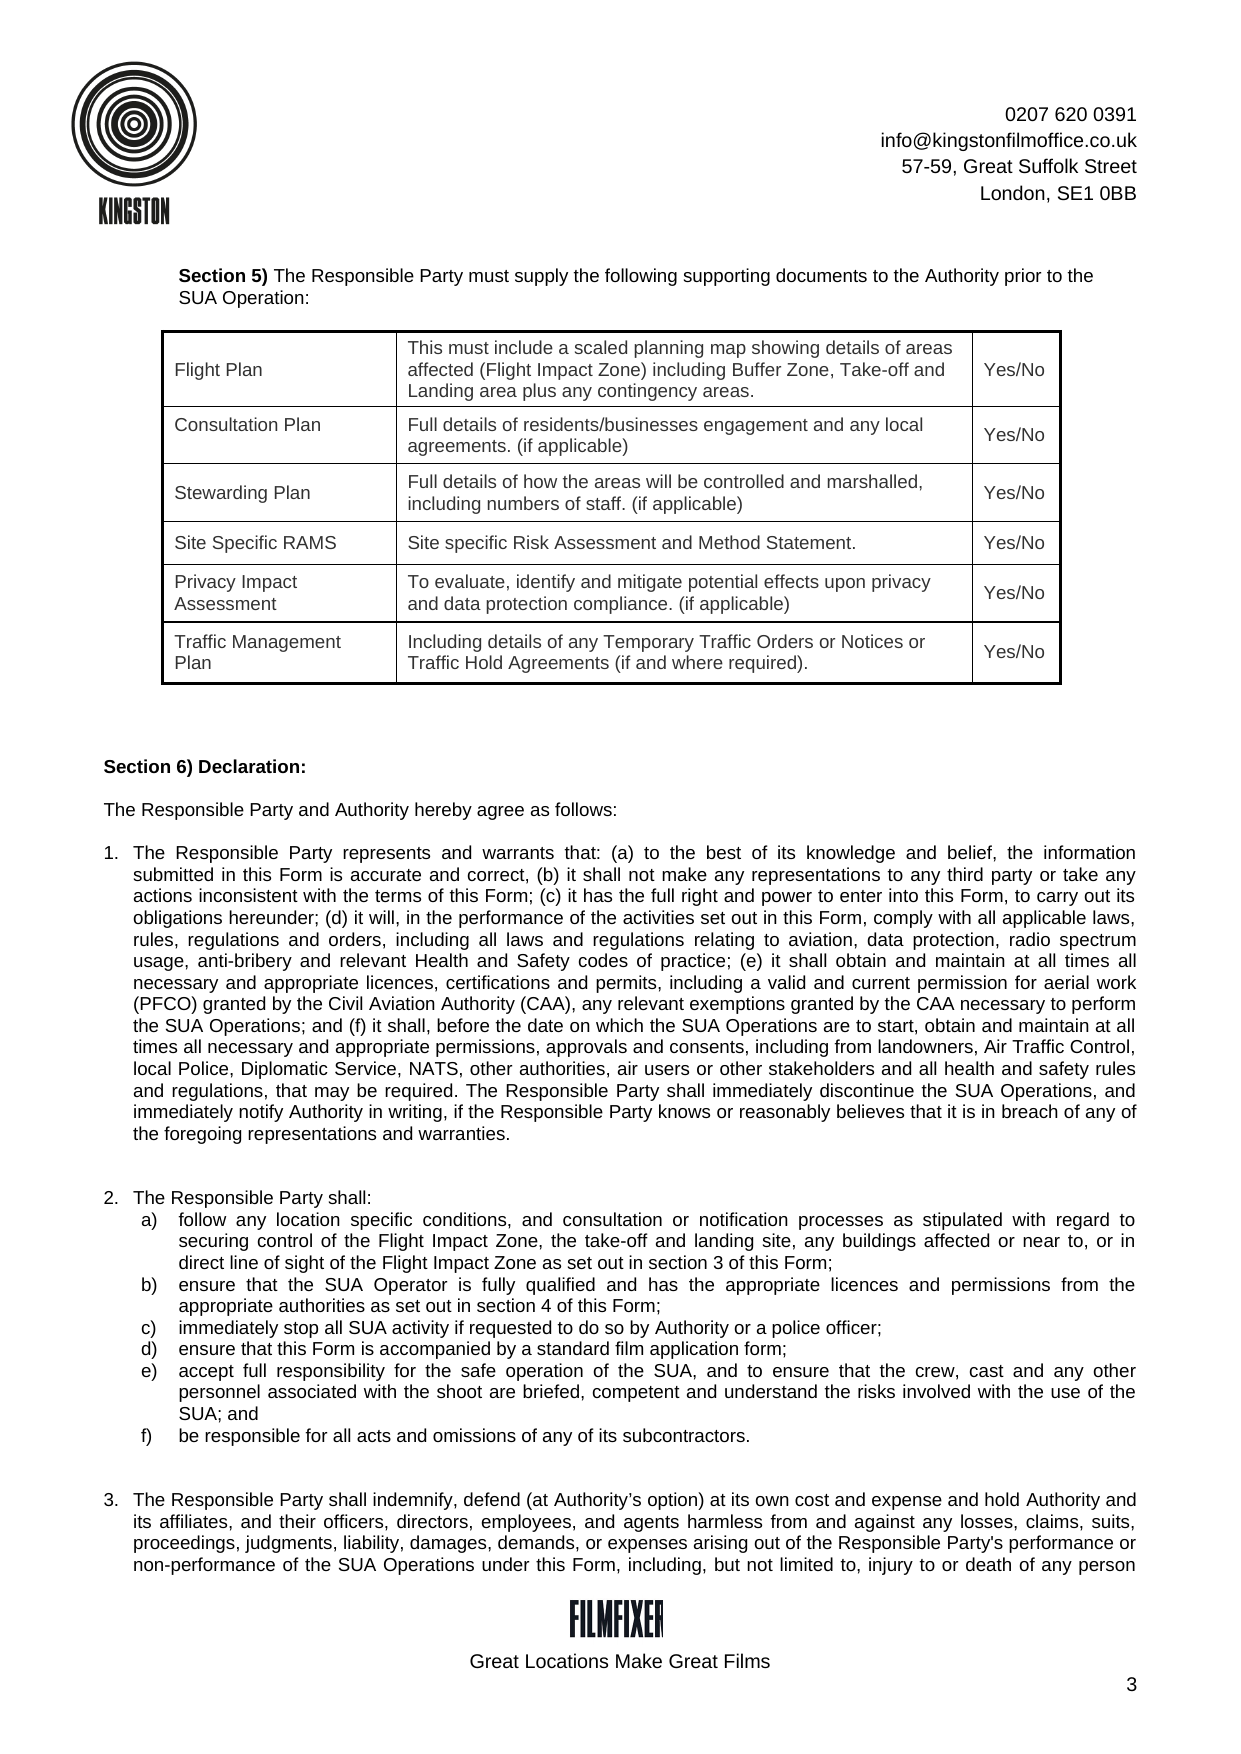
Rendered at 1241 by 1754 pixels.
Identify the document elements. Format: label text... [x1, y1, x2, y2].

table_cell Stewarding Plan [164, 464, 396, 521]
table_cell Yes/No [973, 464, 1059, 521]
table_cell Traffic Management Plan [164, 623, 396, 682]
text The Responsible Party and Authority hereby agree as follows: [103, 799, 1137, 821]
list immediately stop all SUA activity if requested to do so by Authority or a police officer; [141, 1317, 1137, 1338]
text Section 6) Declaration: [103, 756, 1137, 777]
table_cell Consultation Plan [164, 407, 396, 463]
list be responsible for all acts and omissions of any of its subcontractors. [141, 1424, 1137, 1446]
picture [63, 52, 205, 229]
picture [569, 1595, 663, 1645]
table_header Yes/No [973, 333, 1059, 406]
table_cell Full details of residents/businesses engagement and any local agreements. (if applicable) [397, 407, 972, 463]
table_header This must include a scaled planning map showing details of areas affected (Flight Impact Zone) including Buffer Zone, Take-off and Landing area plus any contingency areas. [397, 333, 972, 406]
table_cell To evaluate, identify and mitigate potential effects upon privacy and data protection compliance. (if applicable) [397, 565, 972, 621]
list accept full responsibility for the safe operation of the SUA, and to ensure that the crew, cast and any other personnel associated with the shoot are briefed, competent and understand the risks involved with the use of the SUA; and [141, 1360, 1137, 1424]
table_cell Yes/No [973, 623, 1059, 682]
table_header Flight Plan [164, 333, 396, 406]
text Section 5) The Responsible Party must supply the following supporting documents to the Authority prior to the SUA Operation: [178, 265, 1137, 308]
list The Responsible Party shall: [103, 1187, 1137, 1209]
list The Responsible Party represents and warrants that: (a) to the best of its knowledge and belief, the information submitted in this Form is accurate and correct, (b) it shall not make any representations to any third party or take any actions inconsistent with the terms of this Form; (c) it has the full right and power to enter into this Form, to carry out its obligations hereunder; (d) it will, in the performance of the activities set out in this Form, comply with all applicable laws, rules, regulations and orders, including all laws and regulations relating to aviation, data protection, radio spectrum usage, anti-bribery and relevant Health and Safety codes of practice; (e) it shall obtain and maintain at all times all necessary and appropriate licences, certifications and permits, including a valid and current permission for aerial work (PFCO) granted by the Civil Aviation Authority (CAA), any relevant exemptions granted by the CAA necessary to perform the SUA Operations; and (f) it shall, before the date on which the SUA Operations are to start, obtain and maintain at all times all necessary and appropriate permissions, approvals and consents, including from landowners, Air Traffic Control, local Police, Diplomatic Service, NATS, other authorities, air users or other stakeholders and all health and safety rules and regulations, that may be required. The Responsible Party shall immediately discontinue the SUA Operations, and immediately notify Authority in writing, if the Responsible Party knows or reasonably believes that it is in breach of any of the foregoing representations and warranties. [103, 842, 1137, 1144]
table_cell Including details of any Temporary Traffic Orders or Notices or Traffic Hold Agreements (if and where required). [397, 623, 972, 682]
list follow any location specific conditions, and consultation or notification processes as stipulated with regard to securing control of the Flight Impact Zone, the take-off and landing site, any buildings affected or near to, or in direct line of sight of the Flight Impact Zone as set out in section 3 of this Form; [141, 1209, 1137, 1273]
table_cell Site Specific RAMS [164, 522, 396, 563]
table_cell Yes/No [973, 522, 1059, 563]
table_cell Yes/No [973, 407, 1059, 463]
list ensure that this Form is accompanied by a standard film application form; [141, 1338, 1137, 1360]
table_cell Privacy Impact Assessment [164, 565, 396, 621]
list ensure that the SUA Operator is fully qualified and has the appropriate licences and permissions from the appropriate authorities as set out in section 4 of this Form; [141, 1273, 1137, 1317]
table_cell Full details of how the areas will be controlled and marshalled, including numbers of staff. (if applicable) [397, 464, 972, 521]
table_cell Yes/No [973, 565, 1059, 621]
table_cell Site specific Risk Assessment and Method Statement. [397, 522, 972, 563]
